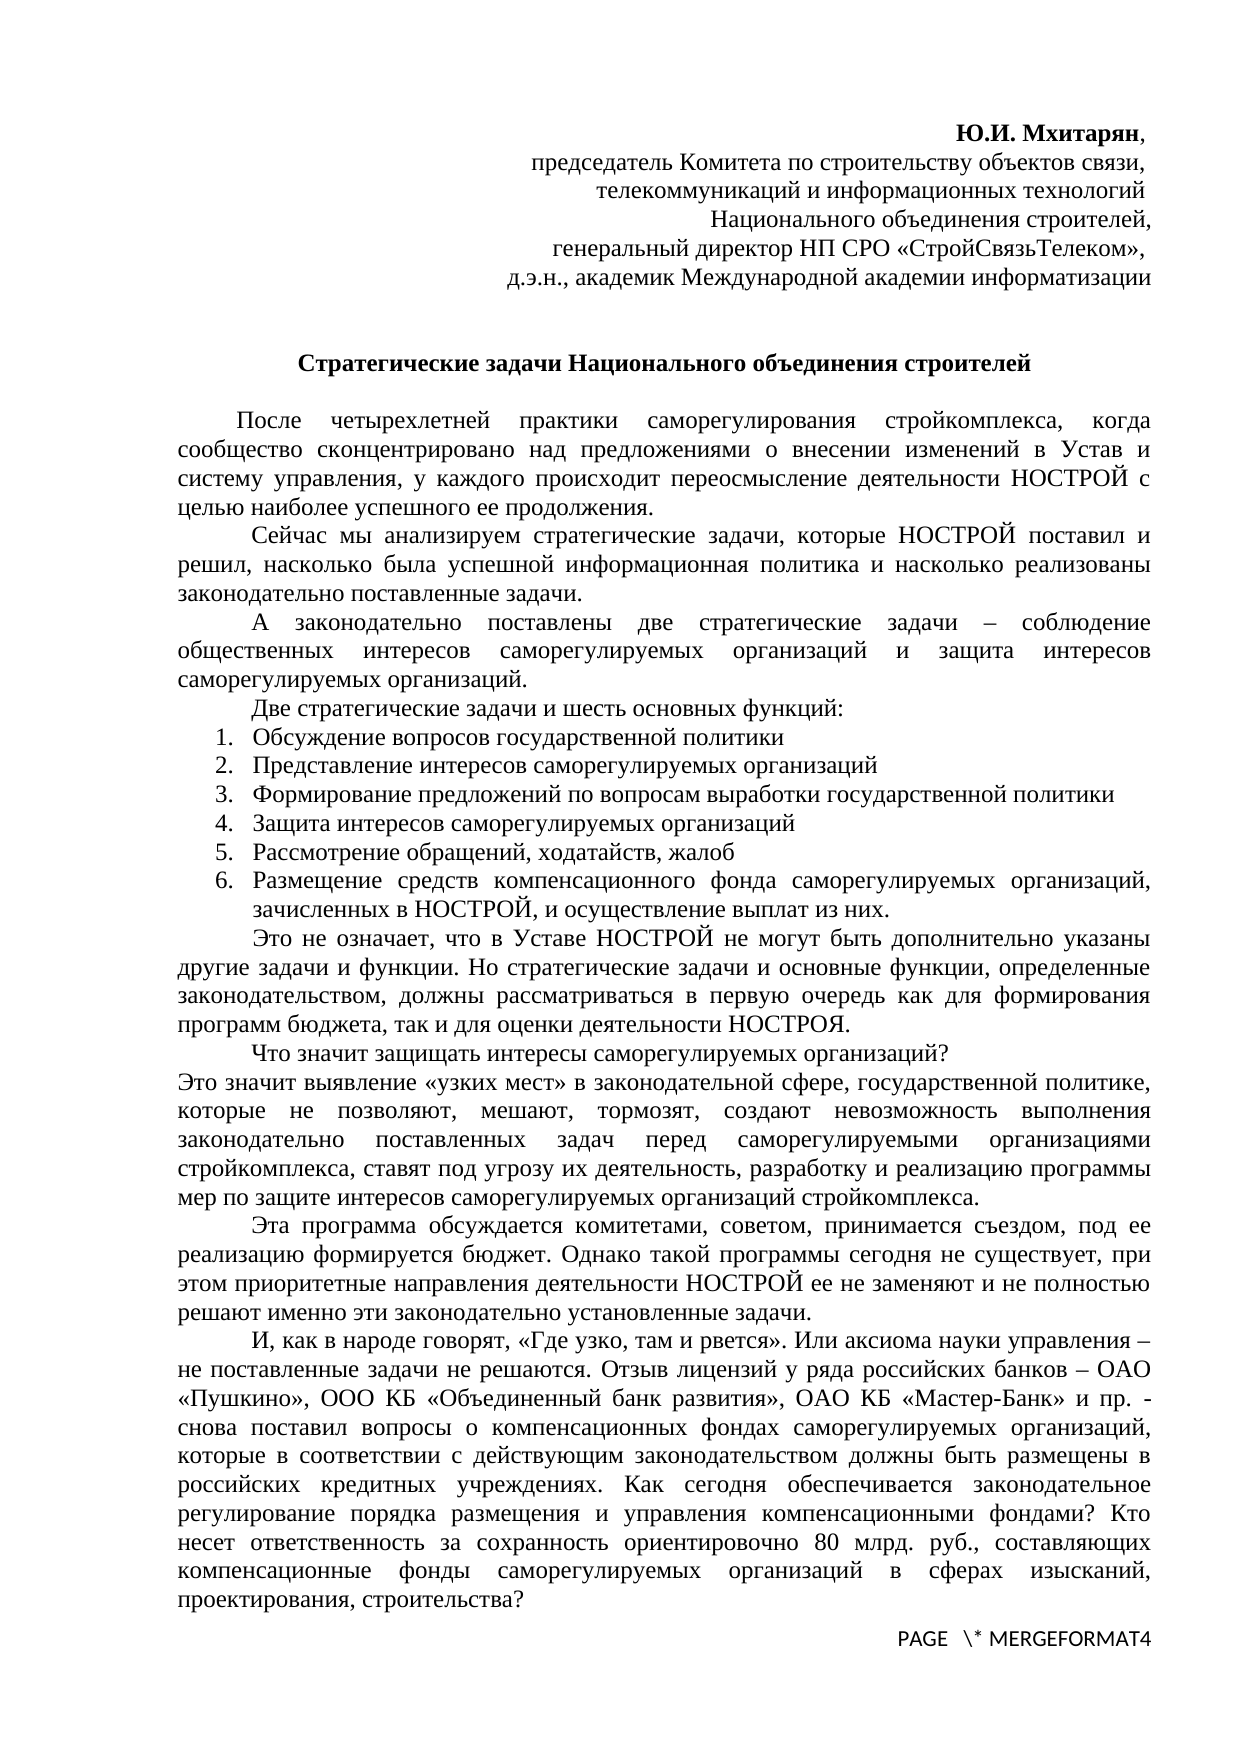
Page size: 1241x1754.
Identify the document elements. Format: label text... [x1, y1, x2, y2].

text Что значит защищать интересы саморегулируемых организаций? [177, 1038, 1152, 1067]
text Стратегические задачи Национального объединения строителей [177, 348, 1152, 377]
list Обсуждение вопросов государственной политики [215, 722, 1152, 751]
text Эта программа обсуждается комитетами, советом, принимается съездом, под ее реализацию формируется бюджет. Однако такой программы сегодня не существует, при этом приоритетные направления деятельности НОСТРОЙ ее не заменяют и не полностью решают именно эти законодательно установленные задачи. [177, 1211, 1152, 1326]
list Это не означает, что в Уставе НОСТРОЙ не могут быть дополнительно указаны другие задачи и функции. Но стратегические задачи и основные функции, определенные законодательством, должны рассматриваться в первую очередь как для формирования программ бюджета, так и для оценки деятельности НОСТРОЯ. [177, 923, 1152, 1038]
list Представление интересов саморегулируемых организаций [215, 751, 1152, 779]
text Сейчас мы анализируем стратегические задачи, которые НОСТРОЙ поставил и решил, насколько была успешной информационная политика и насколько реализованы законодательно поставленные задачи. [177, 521, 1152, 607]
text Ю.И. Мхитарян, председатель Комитета по строительству объектов связи, телекоммуникаций и информационных технологий Национального объединения строителей, [177, 118, 1152, 233]
text После четырехлетней практики саморегулирования стройкомплекса, когда сообщество сконцентрировано над предложениями о внесении изменений в Устав и систему управления, у каждого происходит переосмысление деятельности НОСТРОЙ с целью наиболее успешного ее продолжения. [177, 406, 1152, 521]
text Две стратегические задачи и шесть основных функций: [177, 693, 1152, 722]
text А законодательно поставлены две стратегические задачи – соблюдение общественных интересов саморегулируемых организаций и защита интересов саморегулируемых организаций. [177, 607, 1152, 693]
text Это значит выявление «узких мест» в законодательной сфере, государственной политике, которые не позволяют, мешают, тормозят, создают невозможность выполнения законодательно поставленных задач перед саморегулируемыми организациями стройкомплекса, ставят под угрозу их деятельность, разработку и реализацию программы мер по защите интересов саморегулируемых организаций стройкомплекса. [177, 1067, 1152, 1211]
list Размещение средств компенсационного фонда саморегулируемых организаций, зачисленных в НОСТРОЙ, и осуществление выплат из них. [215, 866, 1152, 923]
list Рассмотрение обращений, ходатайств, жалоб [215, 837, 1152, 866]
list Защита интересов саморегулируемых организаций [215, 808, 1152, 837]
text генеральный директор НП СРО «СтройСвязьТелеком», д.э.н., академик Международной академии информатизации [177, 233, 1152, 291]
list Формирование предложений по вопросам выработки государственной политики [215, 779, 1152, 808]
text И, как в народе говорят, «Где узко, там и рвется». Или аксиома науки управления – не поставленные задачи не решаются. Отзыв лицензий у ряда российских банков – ОАО «Пушкино», ООО КБ «Объединенный банк развития», ОАО КБ «Мастер-Банк» и пр. - снова поставил вопросы о компенсационных фондах саморегулируемых организаций, которые в соответствии с действующим законодательством должны быть размещены в российских кредитных учреждениях. Как сегодня обеспечивается законодательное регулирование порядка размещения и управления компенсационными фондами? Кто несет ответственность за сохранность ориентировочно 80 млрд. руб., составляющих компенсационные фонды саморегулируемых организаций в сферах изысканий, проектирования, строительства? [177, 1326, 1152, 1613]
